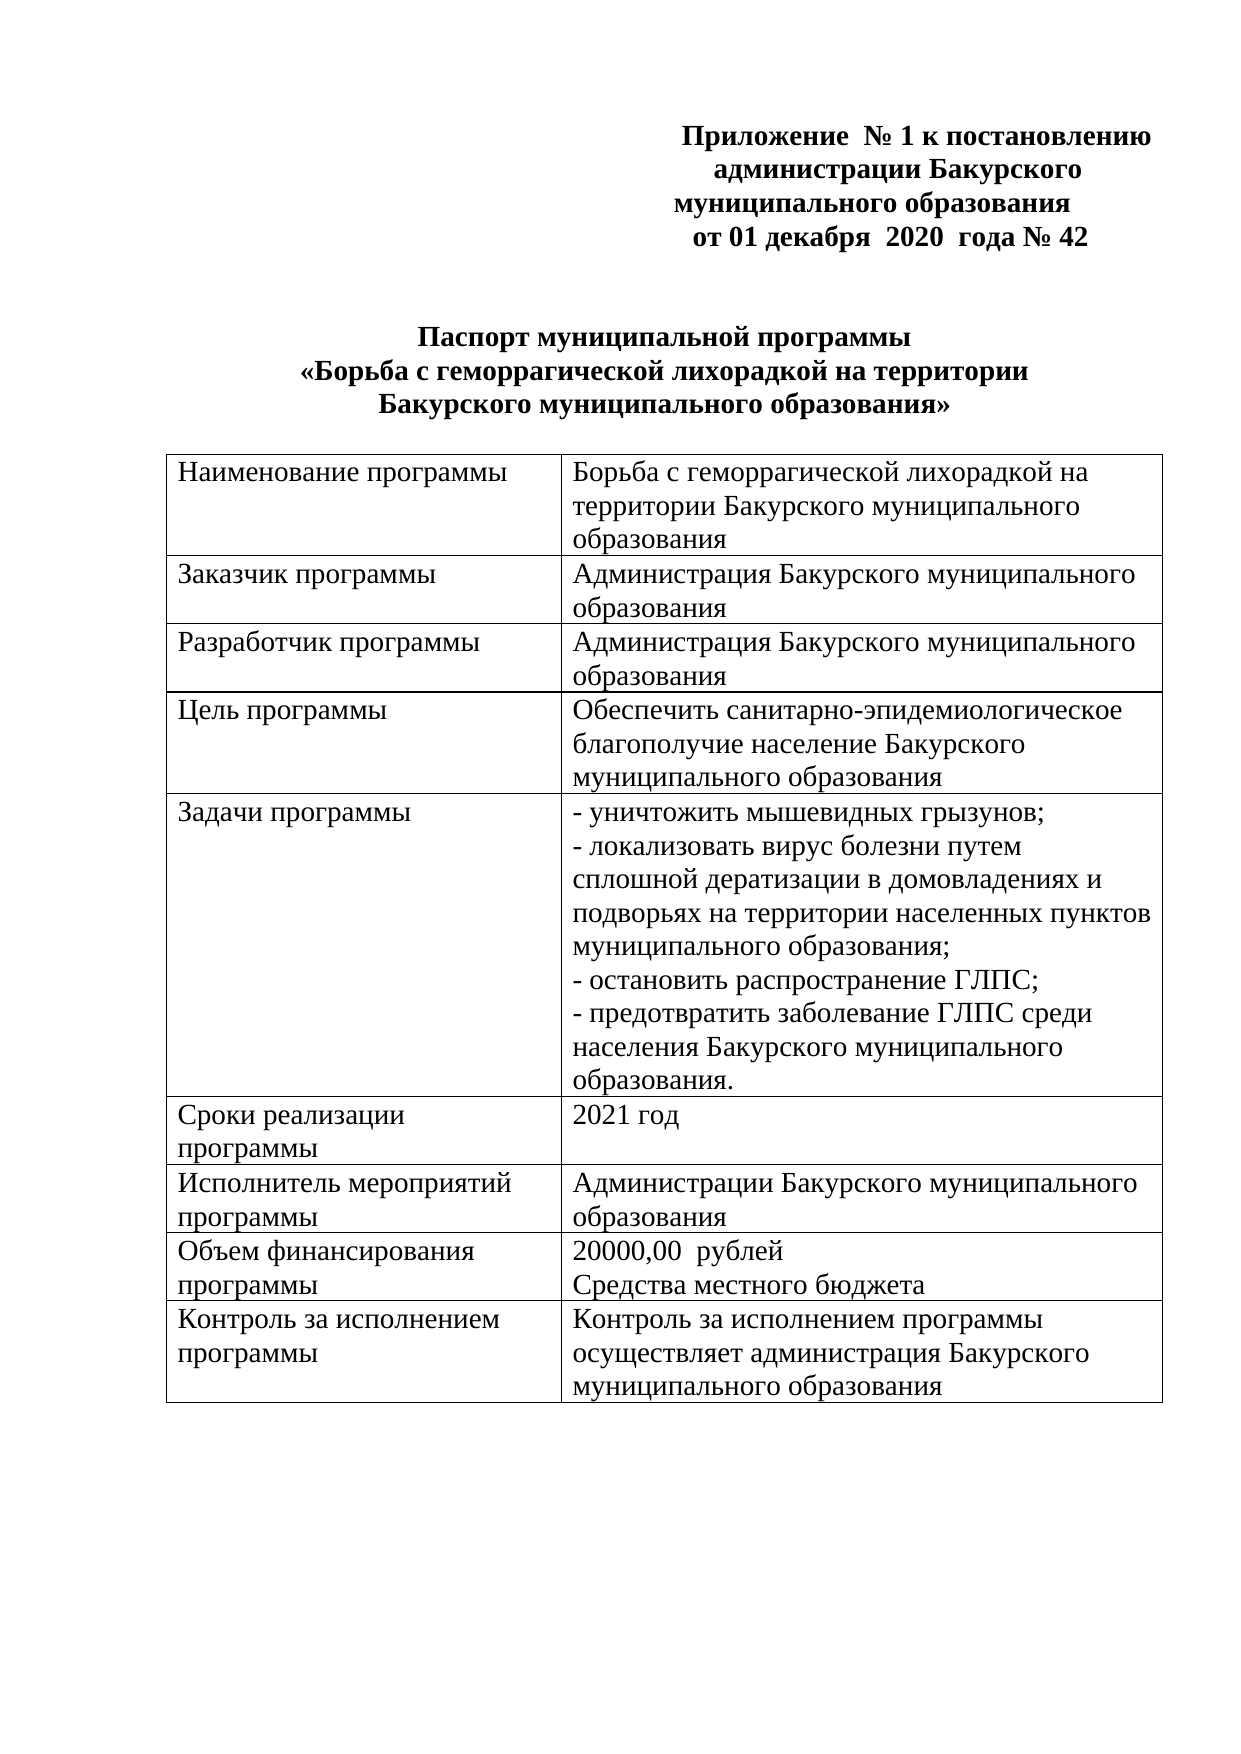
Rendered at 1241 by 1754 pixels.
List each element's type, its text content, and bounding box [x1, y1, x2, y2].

text Паспорт муниципальной программы [177, 319, 1152, 353]
table_cell Контроль за исполнением программы осуществляет администрация Бакурского муниципального образования [562, 1301, 1162, 1402]
text «Борьба с геморрагической лихорадкой на территории [177, 353, 1152, 386]
table_cell Обеспечить санитарно-эпидемиологическое благополучие население Бакурского муниципального образования [562, 693, 1162, 793]
table_cell Цель программы [167, 693, 561, 793]
table_cell 20000,00 рублей Средства местного бюджета [562, 1233, 1162, 1300]
table_cell 2021 год [562, 1097, 1162, 1164]
table_header Борьба с геморрагической лихорадкой на территории Бакурского муниципального образования [562, 455, 1162, 555]
table_cell Задачи программы [167, 794, 561, 1096]
text администрации Бакурского [177, 152, 1152, 185]
table_cell Сроки реализации программы [167, 1097, 561, 1164]
table_cell Администрации Бакурского муниципального образования [562, 1165, 1162, 1232]
table_header Наименование программы [167, 455, 561, 555]
table_cell Контроль за исполнением программы [167, 1301, 561, 1402]
table_cell Администрация Бакурского муниципального образования [562, 624, 1162, 691]
text муниципального образования [177, 185, 1152, 219]
table_cell Администрация Бакурского муниципального образования [562, 556, 1162, 623]
table_cell Объем финансирования программы [167, 1233, 561, 1300]
table_cell Разработчик программы [167, 624, 561, 691]
table_cell Исполнитель мероприятий программы [167, 1165, 561, 1232]
table_cell Заказчик программы [167, 556, 561, 623]
text Приложение № 1 к постановлению [177, 118, 1152, 152]
text Бакурского муниципального образования» [177, 386, 1152, 420]
text от 01 декабря 2020 года № 42 [177, 219, 1152, 252]
table_cell - уничтожить мышевидных грызунов; - локализовать вирус болезни путем сплошной дератизации в домовладениях и подворьях на территории населенных пунктов муниципального образования; - остановить распространение ГЛПС; - предотвратить заболевание ГЛПС среди населения Бакурского муниципального образования. [562, 794, 1162, 1096]
